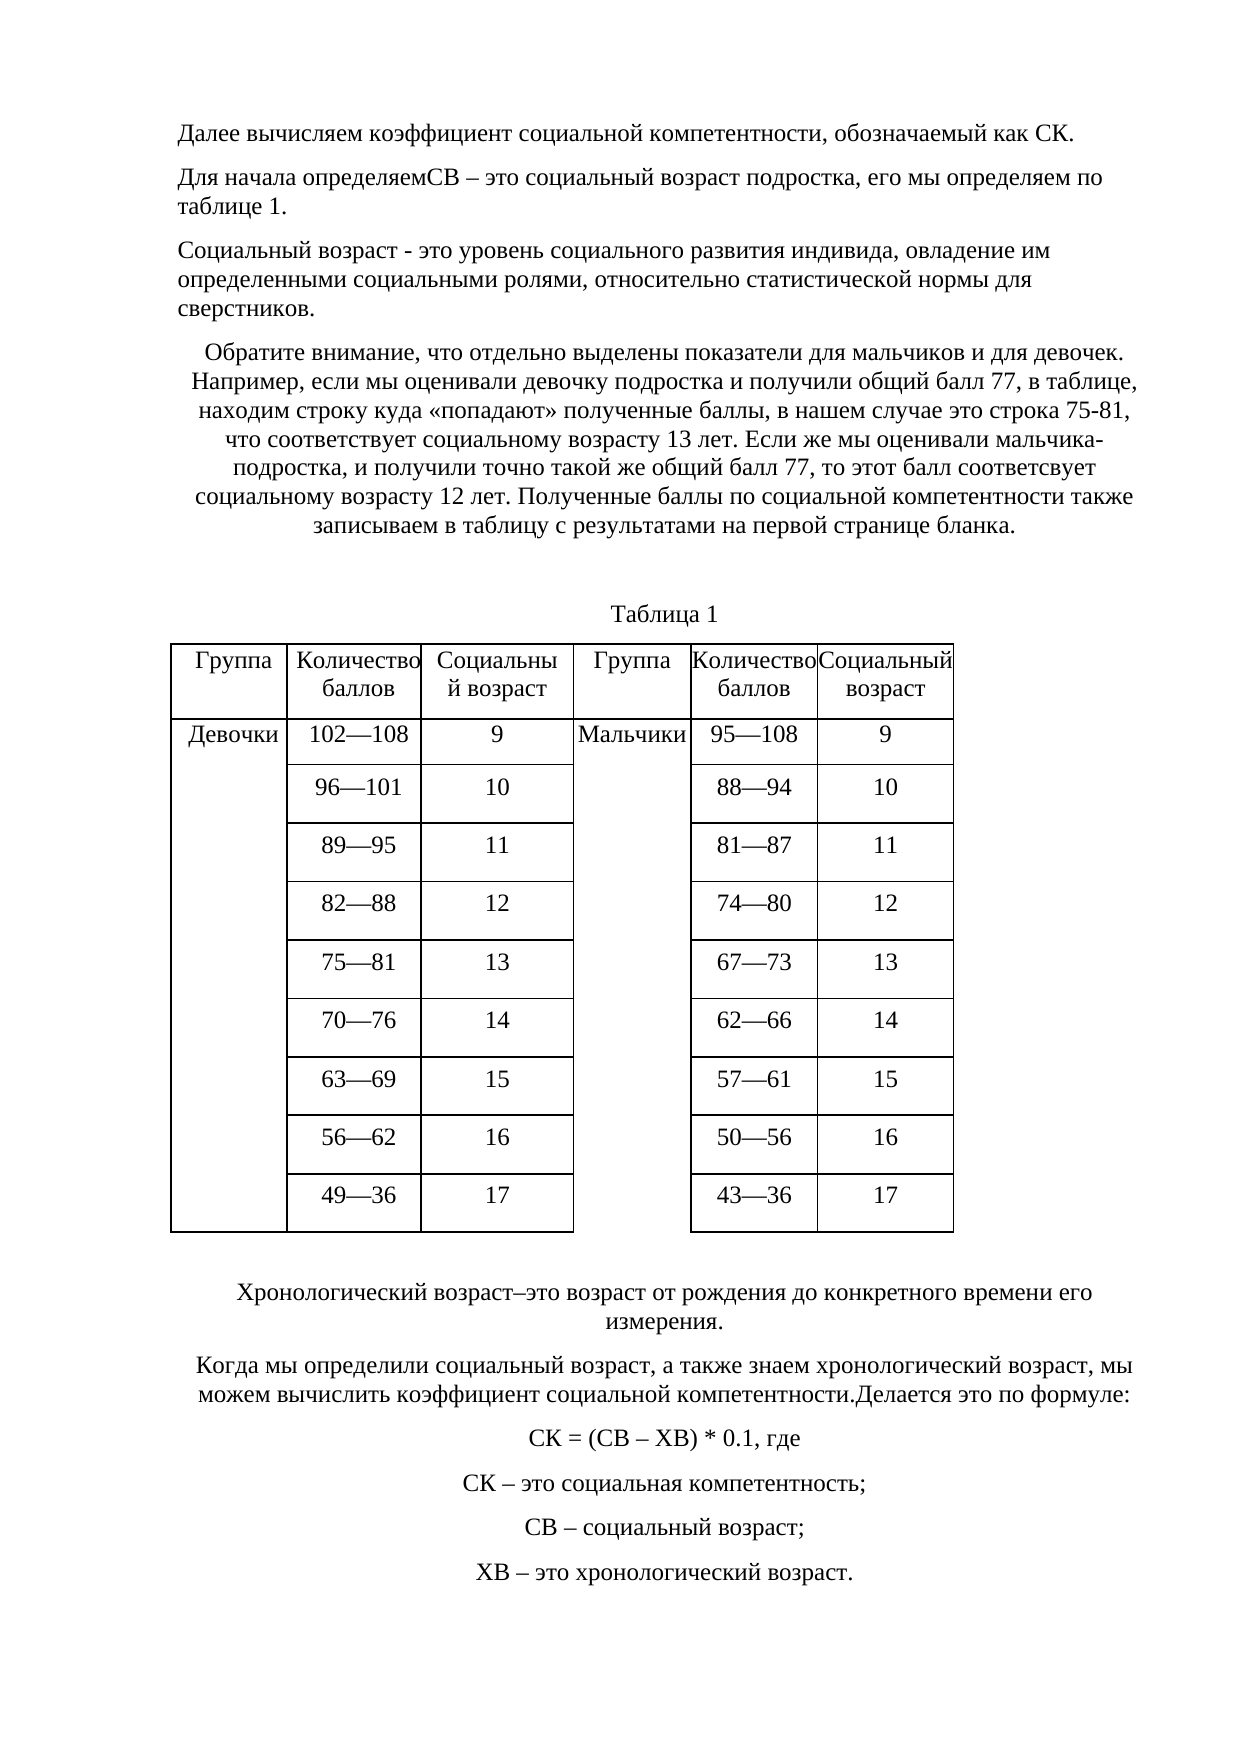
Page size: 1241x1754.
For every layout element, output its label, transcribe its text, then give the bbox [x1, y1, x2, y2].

text Для начала определяемСВ – это социальный возраст подростка, его мы определяем по таблице 1. [177, 162, 1152, 220]
table_header Количество баллов [288, 645, 420, 718]
table_cell 9 [422, 720, 573, 764]
table_cell 10 [422, 765, 573, 822]
table_cell 13 [818, 941, 953, 997]
table_cell 50—56 [692, 1116, 817, 1173]
table_cell 102—108 [288, 720, 420, 764]
table_cell 89—95 [288, 824, 420, 881]
table_cell 12 [818, 882, 953, 939]
text Далее вычисляем коэффициент социальной компетентности, обозначаемый как СК. [177, 118, 1152, 147]
table_cell 17 [422, 1175, 573, 1231]
table_cell 96—101 [288, 765, 420, 822]
text СВ – социальный возраст; [177, 1512, 1152, 1541]
table_cell 43—36 [692, 1175, 817, 1231]
text СК = (СВ – ХВ) * 0.1, где [177, 1423, 1152, 1452]
table_cell 57—61 [692, 1058, 817, 1114]
table_cell 16 [818, 1116, 953, 1173]
table_cell 95—108 [692, 720, 817, 764]
table_cell Девочки [172, 720, 286, 1231]
table_cell 9 [818, 720, 953, 764]
table_header Группа [574, 645, 690, 718]
text СК – это социальная компетентность; [177, 1468, 1152, 1497]
table_cell 70—76 [288, 999, 420, 1056]
text Таблица 1 [177, 599, 1152, 627]
table_header Социальный возраст [818, 645, 953, 718]
text Когда мы определили социальный возраст, а также знаем хронологический возраст, мы можем вычислить коэффициент социальной компетентности.Делается это по формуле: [177, 1350, 1152, 1408]
table_cell 82—88 [288, 882, 420, 939]
table_cell 74—80 [692, 882, 817, 939]
table_cell 14 [818, 999, 953, 1056]
table_cell 14 [422, 999, 573, 1056]
text Хронологический возраст–это возраст от рождения до конкретного времени его измерения. [177, 1277, 1152, 1335]
table_cell 17 [818, 1175, 953, 1231]
table_cell 16 [422, 1116, 573, 1173]
text Социальный возраст - это уровень социального развития индивида, овладение им определенными социальными ролями, относительно статистической нормы для сверстников. [177, 236, 1152, 322]
table_cell 63—69 [288, 1058, 420, 1114]
table_cell 56—62 [288, 1116, 420, 1173]
table_cell 49—36 [288, 1175, 420, 1231]
table_cell 62—66 [692, 999, 817, 1056]
table_cell 11 [422, 824, 573, 881]
text ХВ – это хронологический возраст. [177, 1557, 1152, 1585]
table_cell 13 [422, 941, 573, 997]
table_cell 88—94 [692, 765, 817, 822]
table_cell 81—87 [692, 824, 817, 881]
table_header Количество баллов [692, 645, 817, 718]
table_header Группа [172, 645, 286, 718]
table_cell 12 [422, 882, 573, 939]
table_header Социальный возраст [422, 645, 573, 718]
table_cell 67—73 [692, 941, 817, 997]
table_cell 10 [818, 765, 953, 822]
table_cell 11 [818, 824, 953, 881]
table_cell 15 [422, 1058, 573, 1114]
table_cell Мальчики [574, 720, 690, 1231]
table_cell 75—81 [288, 941, 420, 997]
table_cell 15 [818, 1058, 953, 1114]
text Обратите внимание, что отдельно выделены показатели для мальчиков и для девочек. Например, если мы оценивали девочку подростка и получили общий балл 77, в таблице, находим строку куда «попадают» полученные баллы, в нашем случае это строка 75-81, что соответствует социальному возрасту 13 лет. Если же мы оценивали мальчика-подростка, и получили точно такой же общий балл 77, то этот балл соответсвует социальному возрасту 12 лет. Полученные баллы по социальной компетентности также записываем в таблицу с результатами на первой странице бланка. [177, 337, 1152, 539]
